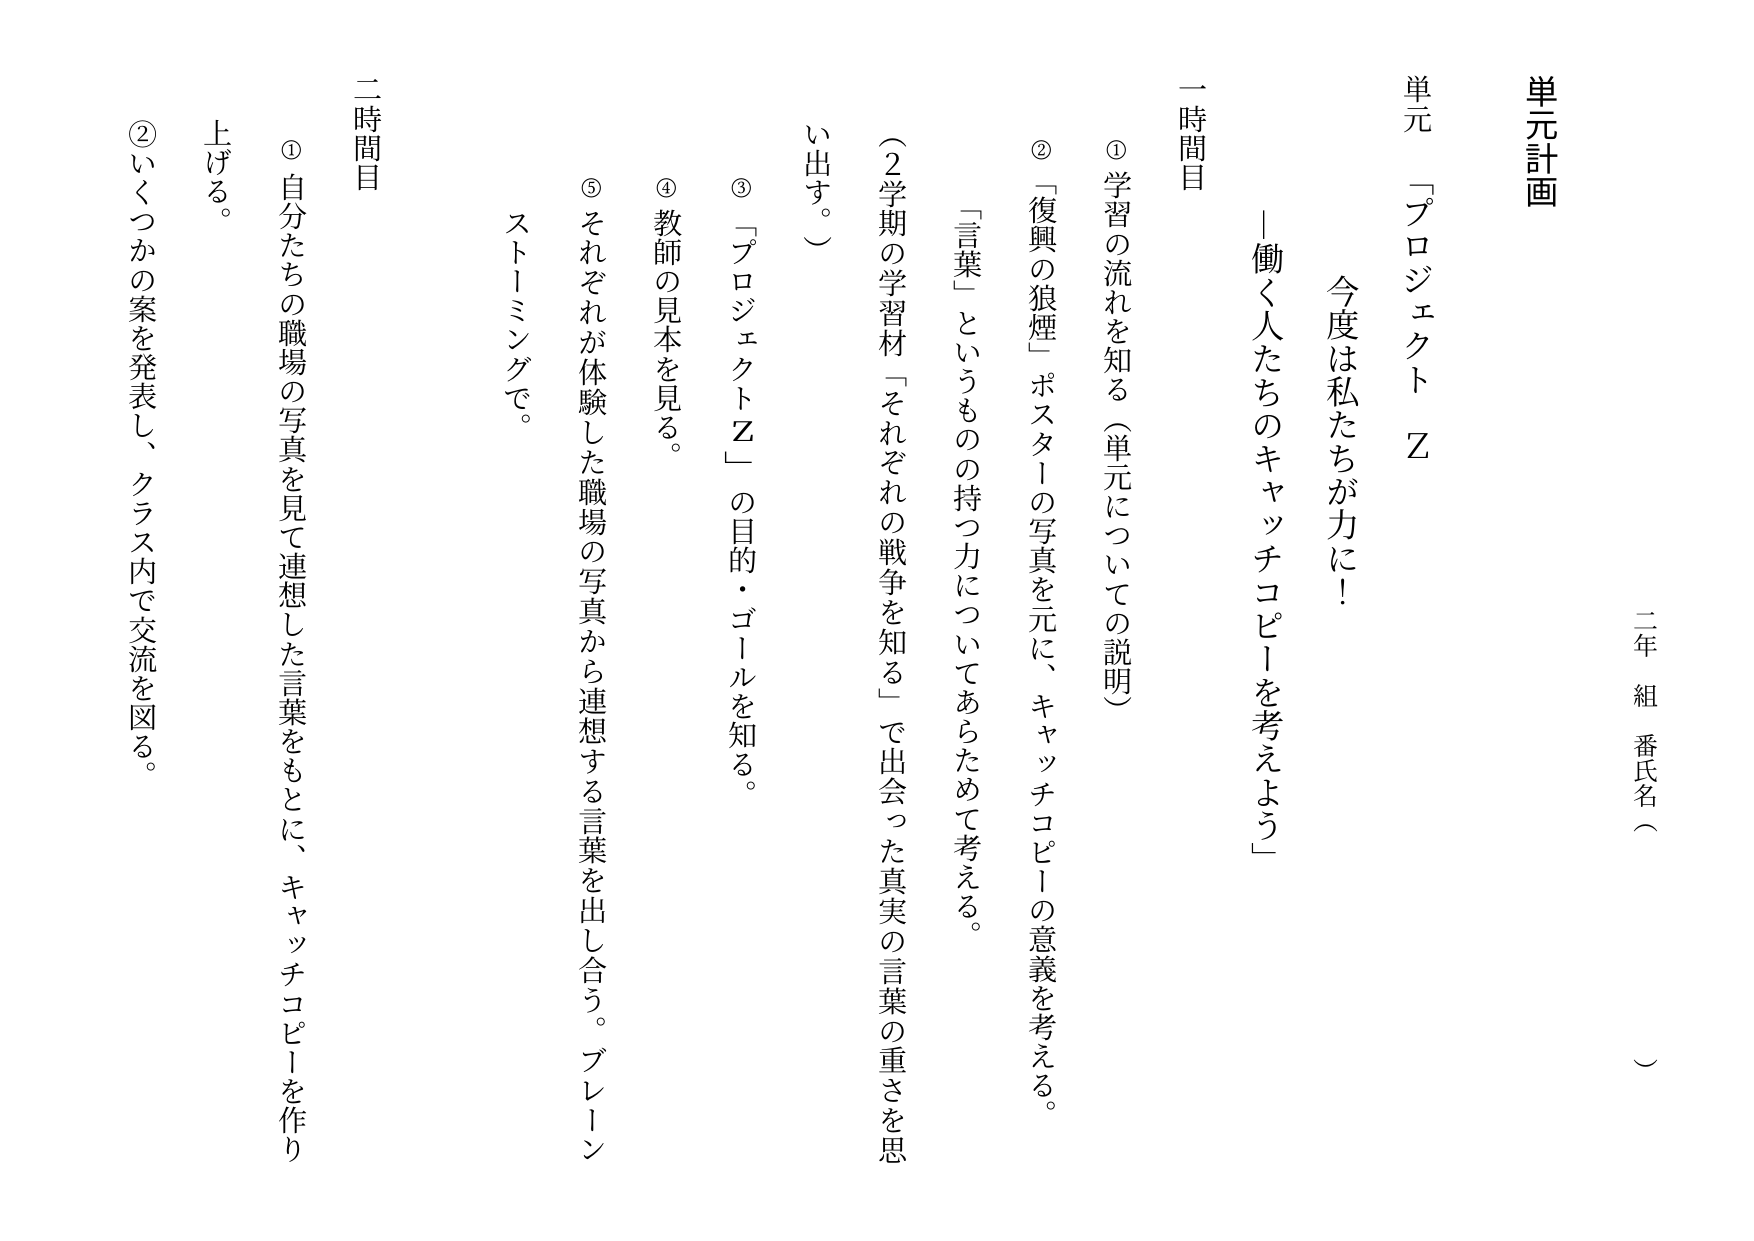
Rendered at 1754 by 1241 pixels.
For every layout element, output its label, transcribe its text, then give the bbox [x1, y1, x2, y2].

list 教師の見本を見る。 [631, 171, 706, 1165]
text 二年 組 番氏名（ ） [1627, 75, 1664, 1165]
text 二時間目 [331, 75, 406, 1165]
text 一時間目 [1156, 75, 1231, 1165]
list 「プロジェクトｚ」の目的・ゴールを知る。 [706, 171, 781, 1165]
text 「言葉」というものの持つ力についてあらためて考える。 [931, 75, 1006, 1165]
list それぞれが体験した職場の写真から連想する言葉を出し合う。ブレーンストーミングで。 [481, 171, 631, 1165]
list 学習の流れを知る（単元についての説明） [1081, 133, 1156, 1165]
text ②いくつかの案を発表し、クラス内で交流を図る。 [106, 75, 181, 1165]
text ②「復興の狼煙」ポスターの写真を元に、キャッチコピーの意義を考える。 [1006, 75, 1081, 1165]
text 単元計画 [1504, 75, 1579, 1165]
text 単元 「プロジェクト Ｚ [1381, 75, 1456, 1165]
text 今度は私たちが力に！ [1306, 75, 1381, 1165]
text （２学期の学習材「それぞれの戦争を知る」で出会った真実の言葉の重さを思い出す。） [781, 119, 931, 1165]
text ①自分たちの職場の写真を見て連想した言葉をもとに、キャッチコピーを作り上げる。 [181, 119, 331, 1165]
text ―働く人たちのキャッチコピーを考えよう」 [1231, 75, 1306, 1165]
